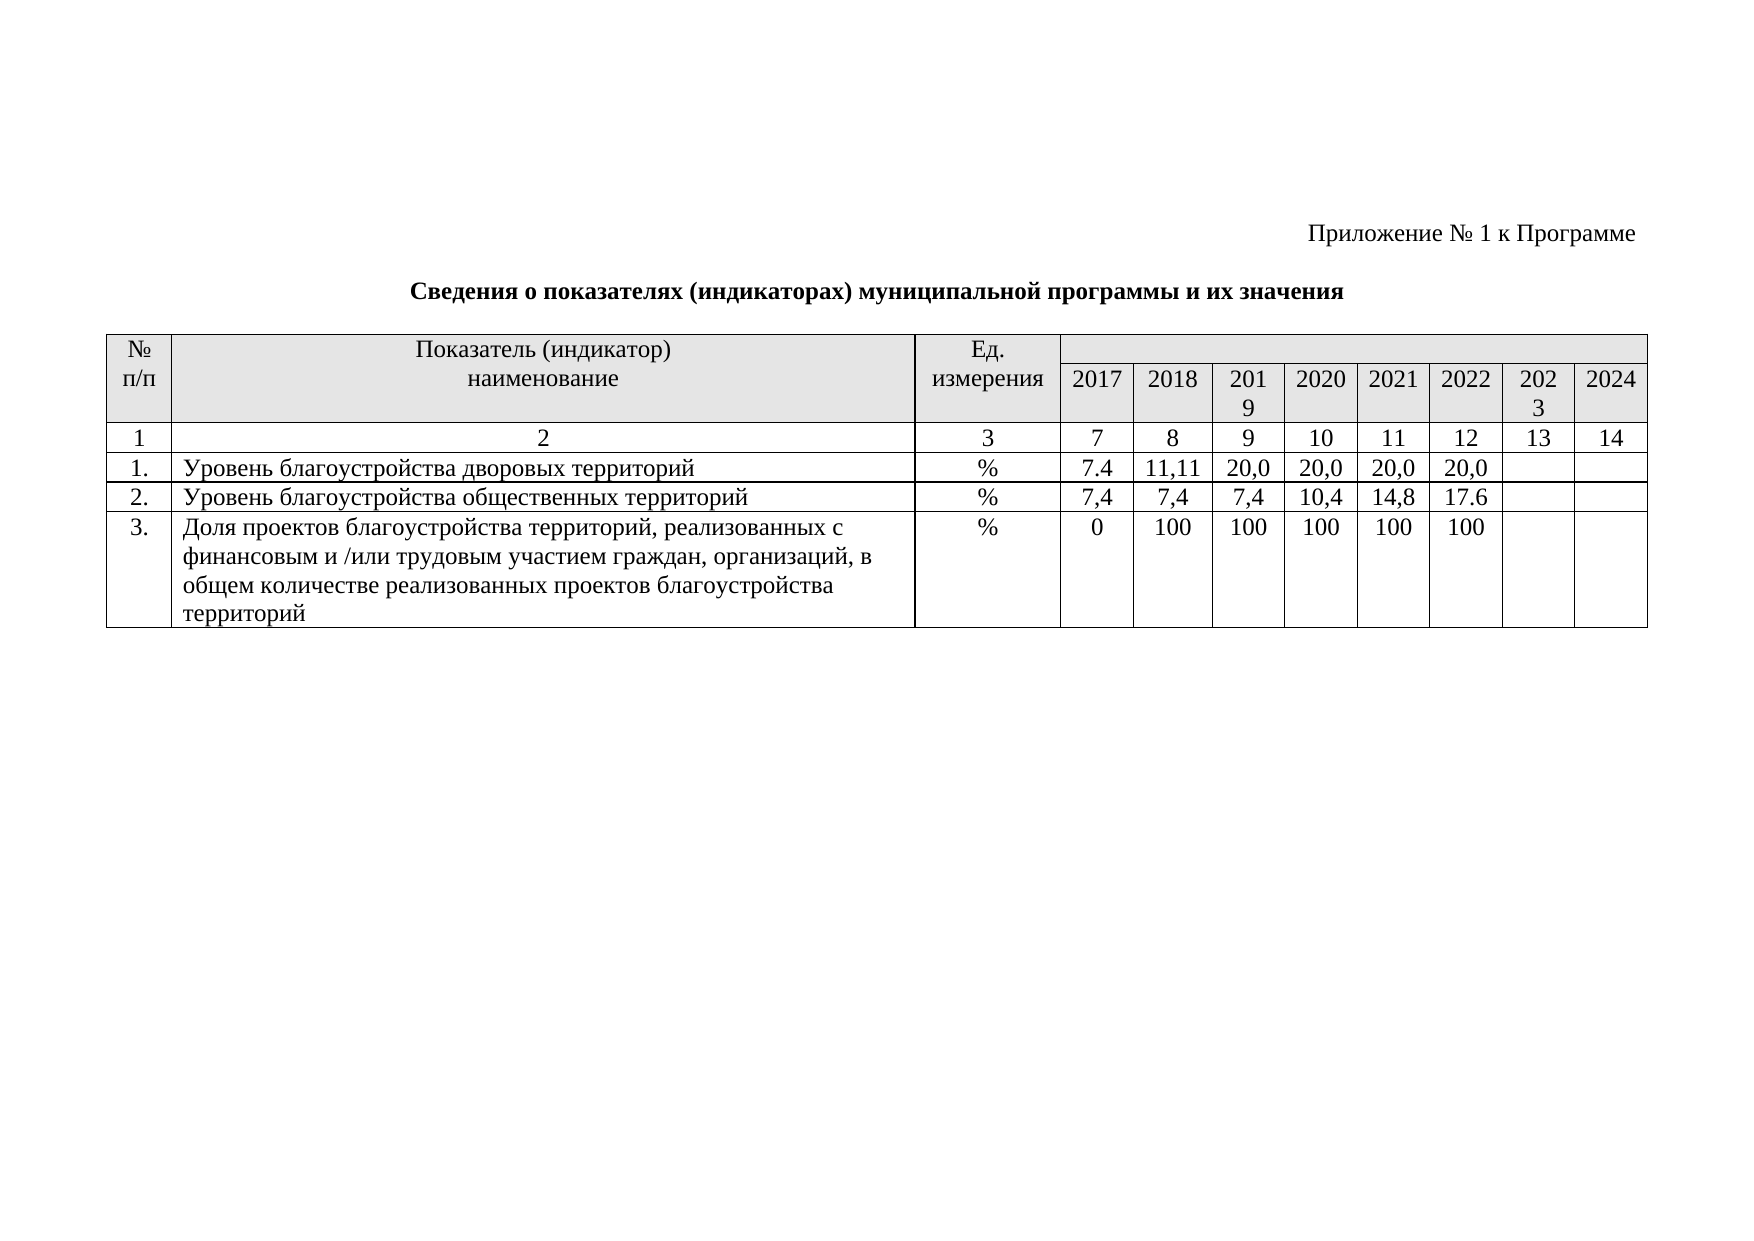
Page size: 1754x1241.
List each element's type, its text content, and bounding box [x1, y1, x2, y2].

table_cell 7,4 [1213, 483, 1284, 511]
table_cell [1575, 512, 1647, 627]
table_cell Уровень благоустройства общественных территорий [172, 483, 914, 511]
table_cell 1. [107, 453, 171, 481]
table_cell [1503, 453, 1574, 481]
table_cell 100 [1285, 512, 1357, 627]
table_cell % [916, 512, 1060, 627]
text Приложение № 1 к Программе [118, 218, 1636, 247]
table_cell 2 [172, 423, 914, 452]
table_cell 20,0 [1285, 453, 1357, 481]
table_cell 2019 [1213, 364, 1284, 422]
table_cell 2023 [1503, 364, 1574, 422]
table_cell 100 [1358, 512, 1429, 627]
table_cell [1503, 483, 1574, 511]
table_cell 7.4 [1061, 453, 1133, 481]
table_header [1061, 335, 1647, 363]
table_cell 20,0 [1430, 453, 1502, 481]
table_cell [1575, 483, 1647, 511]
table_cell 17.6 [1430, 483, 1502, 511]
table_cell 8 [1134, 423, 1212, 452]
table_cell 7 [1061, 423, 1133, 452]
table_cell Доля проектов благоустройства территорий, реализованных с финансовым и /или трудовым участием граждан, организаций, в общем количестве реализованных проектов благоустройства территорий [172, 512, 914, 627]
table_cell 10,4 [1285, 483, 1357, 511]
table_cell 7,4 [1134, 483, 1212, 511]
text Сведения о показателях (индикаторах) муниципальной программы и их значения [118, 276, 1636, 305]
table_cell 2. [107, 483, 171, 511]
table_cell 3. [107, 512, 171, 627]
table_cell 2024 [1575, 364, 1647, 422]
table_cell 100 [1213, 512, 1284, 627]
table_cell 2018 [1134, 364, 1212, 422]
table_cell [1575, 453, 1647, 481]
table_cell 13 [1503, 423, 1574, 452]
table_cell 2022 [1430, 364, 1502, 422]
table_header № п/п [107, 335, 171, 422]
table_cell 2017 [1061, 364, 1133, 422]
table_header Ед. измерения [916, 335, 1060, 422]
table_cell 7,4 [1061, 483, 1133, 511]
table_cell % [916, 453, 1060, 481]
table_cell 14 [1575, 423, 1647, 452]
table_cell 3 [916, 423, 1060, 452]
table_cell [1503, 512, 1574, 627]
table_cell 20,0 [1358, 453, 1429, 481]
table_cell 9 [1213, 423, 1284, 452]
table_header Показатель (индикатор) наименование [172, 335, 914, 422]
table_cell 11 [1358, 423, 1429, 452]
table_cell 11,11 [1134, 453, 1212, 481]
table_cell 2020 [1285, 364, 1357, 422]
table_cell 12 [1430, 423, 1502, 452]
table_cell 1 [107, 423, 171, 452]
table_cell 0 [1061, 512, 1133, 627]
table_cell 100 [1430, 512, 1502, 627]
table_cell 20,0 [1213, 453, 1284, 481]
table_cell 14,8 [1358, 483, 1429, 511]
table_cell 10 [1285, 423, 1357, 452]
table_cell 100 [1134, 512, 1212, 627]
table_cell 2021 [1358, 364, 1429, 422]
table_cell % [916, 483, 1060, 511]
table_cell Уровень благоустройства дворовых территорий [172, 453, 914, 481]
